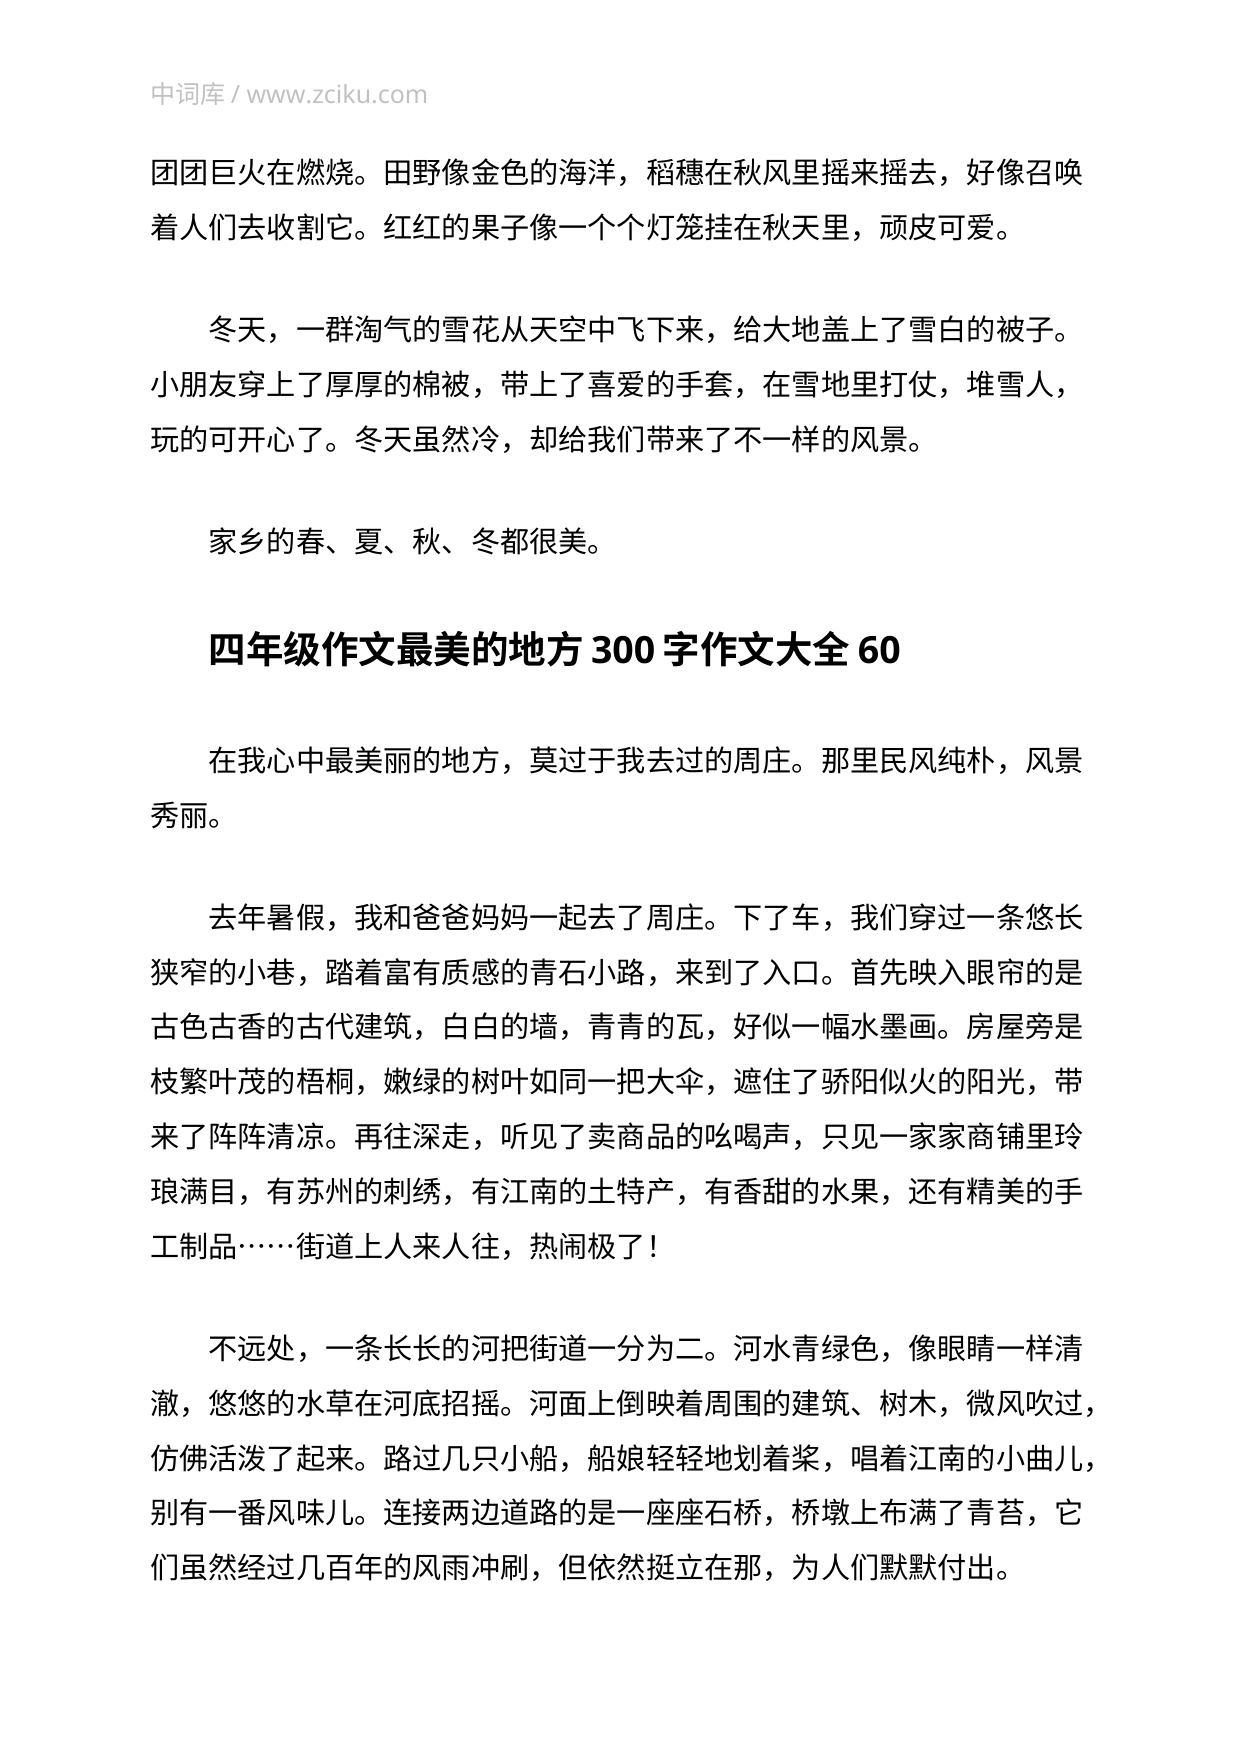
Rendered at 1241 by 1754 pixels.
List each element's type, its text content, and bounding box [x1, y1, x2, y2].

text 冬天，一群淘气的雪花从天空中飞下来，给大地盖上了雪白的被子。小朋友穿上了厚厚的棉被，带上了喜爱的手套，在雪地里打仗，堆雪人，玩的可开心了。冬天虽然冷，却给我们带来了不一样的风景。 [150, 307, 1090, 459]
text 在我心中最美丽的地方，莫过于我去过的周庄。那里民风纯朴，风景秀丽。 [150, 738, 1090, 835]
text 家乡的春、夏、秋、冬都很美。 [150, 518, 1090, 561]
text 四年级作文最美的地方300字作文大全60 [150, 620, 1090, 674]
text 去年暑假，我和爸爸妈妈一起去了周庄。下了车，我们穿过一条悠长狭窄的小巷，踏着富有质感的青石小路，来到了入口。首先映入眼帘的是古色古香的古代建筑，白白的墙，青青的瓦，好似一幅水墨画。房屋旁是枝繁叶茂的梧桐，嫩绿的树叶如同一把大伞，遮住了骄阳似火的阳光，带来了阵阵清凉。再往深走，听见了卖商品的吆喝声，只见一家家商铺里玲琅满目，有苏州的刺绣，有江南的土特产，有香甜的水果，还有精美的手工制品……街道上人来人往，热闹极了！ [150, 894, 1090, 1266]
text 不远处，一条长长的河把街道一分为二。河水青绿色，像眼睛一样清澈，悠悠的水草在河底招摇。河面上倒映着周围的建筑、树木，微风吹过，仿佛活泼了起来。路过几只小船，船娘轻轻地划着桨，唱着江南的小曲儿，别有一番风味儿。连接两边道路的是一座座石桥，桥墩上布满了青苔，它们虽然经过几百年的风雨冲刷，但依然挺立在那，为人们默默付出。 [150, 1325, 1090, 1587]
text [150, 150, 1090, 247]
